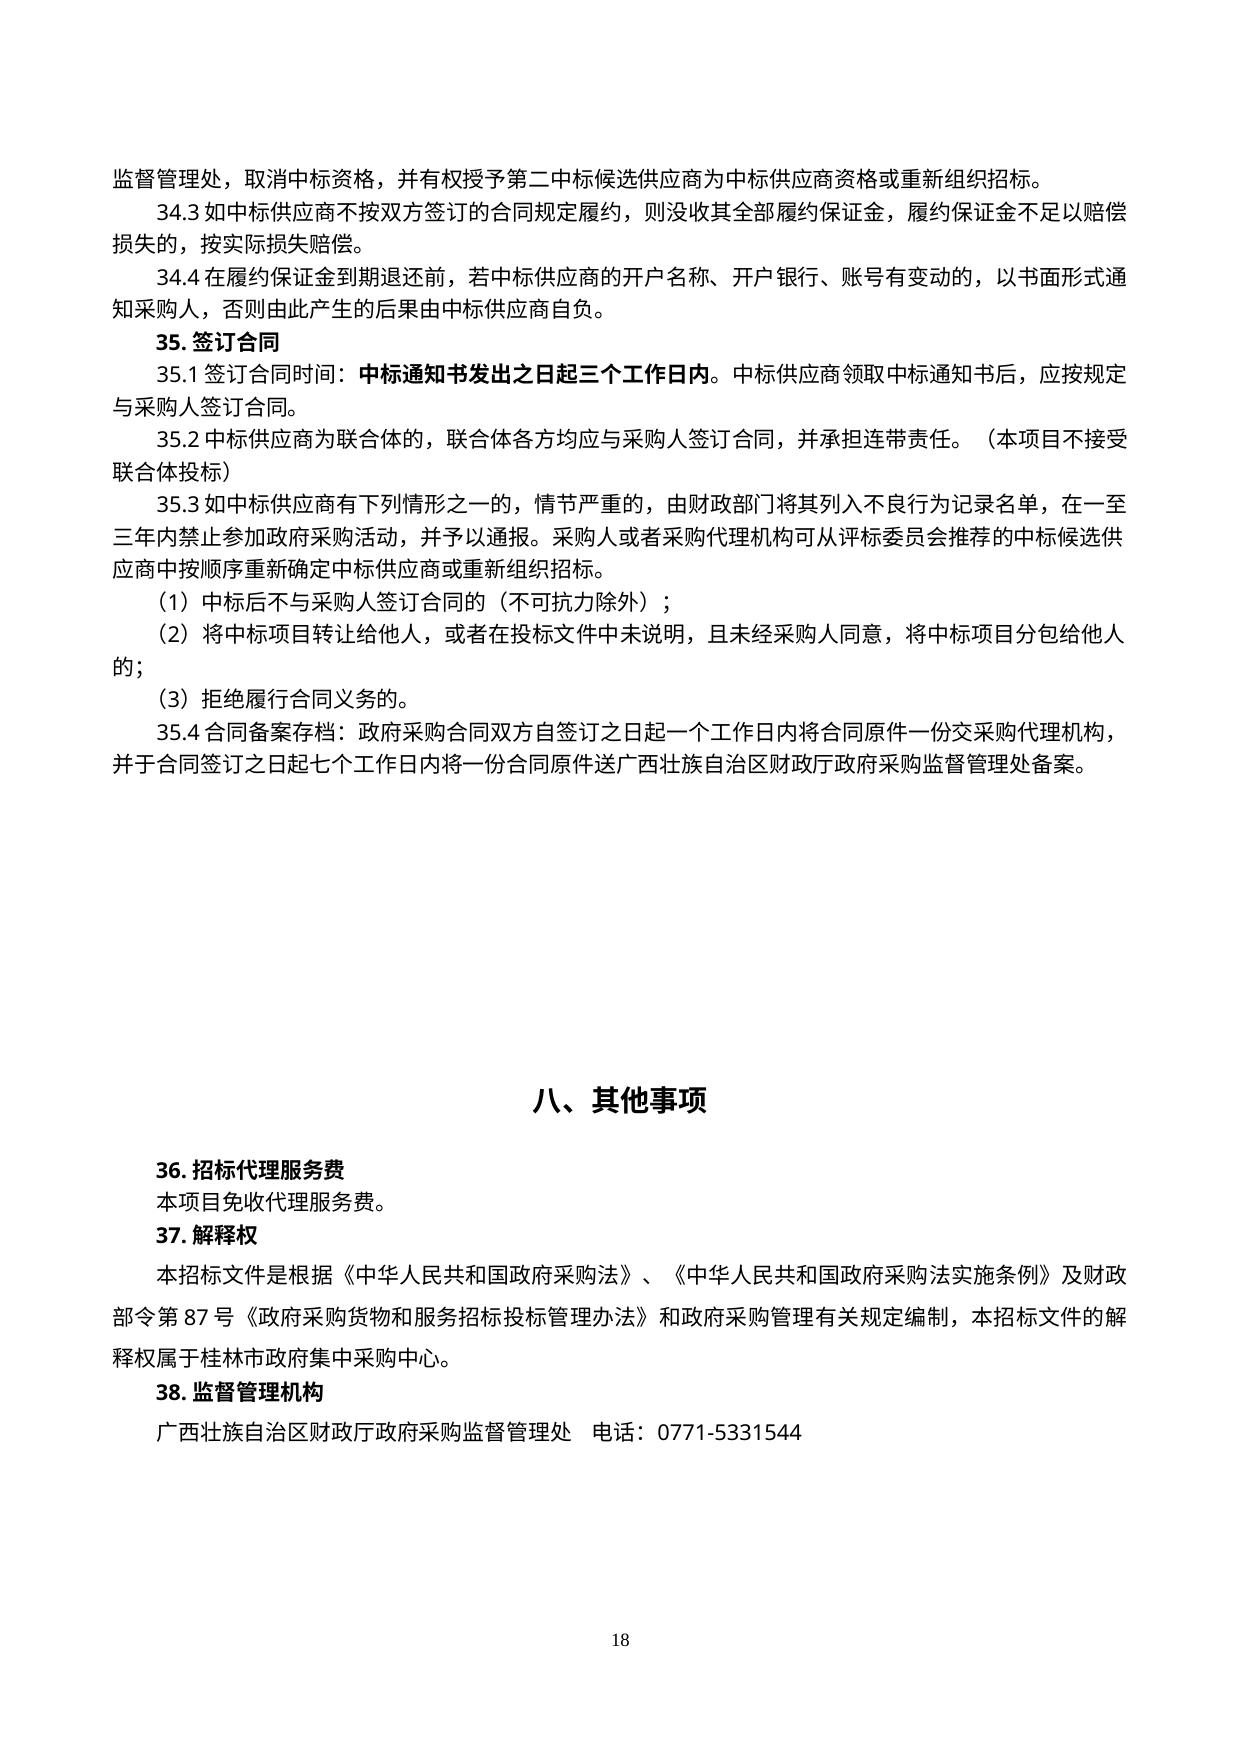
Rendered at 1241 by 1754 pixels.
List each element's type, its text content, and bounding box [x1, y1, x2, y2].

text （2）将中标项目转让给他人，或者在投标文件中未说明，且未经采购人同意，将中标项目分包给他人的； [113, 617, 1128, 682]
text 34.4在履约保证金到期退还前，若中标供应商的开户名称、开户银行、账号有变动的，以书面形式通知采购人，否则由此产生的后果由中标供应商自负。 [113, 259, 1128, 324]
text 广西壮族自治区财政厅政府采购监督管理处 电话：0771-5331544 [112, 1407, 1128, 1449]
text 35.3如中标供应商有下列情形之一的，情节严重的，由财政部门将其列入不良行为记录名单，在一至三年内禁止参加政府采购活动，并予以通报。采购人或者采购代理机构可从评标委员会推荐的中标候选供应商中按顺序重新确定中标供应商或重新组织招标。 [113, 487, 1128, 584]
text （3）拒绝履行合同义务的。 [112, 682, 1128, 714]
text （1）中标后不与采购人签订合同的（不可抗力除外）； [112, 584, 1128, 617]
text 36. 招标代理服务费 [112, 1152, 1128, 1185]
text 本招标文件是根据《中华人民共和国政府采购法》、《中华人民共和国政府采购法实施条例》及财政部令第87号《政府采购货物和服务招标投标管理办法》和政府采购管理有关规定编制，本招标文件的解释权属于桂林市政府集中采购中心。 [112, 1250, 1128, 1375]
text 八、其他事项 [112, 1066, 1128, 1131]
text 35.4合同备案存档：政府采购合同双方自签订之日起一个工作日内将合同原件一份交采购代理机构，并于合同签订之日起七个工作日内将一份合同原件送广西壮族自治区财政厅政府采购监督管理处备案。 [113, 714, 1128, 779]
text 35.1签订合同时间：中标通知书发出之日起三个工作日内。中标供应商领取中标通知书后，应按规定与采购人签订合同。 [113, 357, 1128, 422]
text 35. 签订合同 [112, 324, 1128, 357]
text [113, 162, 1128, 194]
text 35.2中标供应商为联合体的，联合体各方均应与采购人签订合同，并承担连带责任。（本项目不接受联合体投标） [113, 422, 1128, 487]
text 38. 监督管理机构 [112, 1375, 1128, 1407]
text 34.3如中标供应商不按双方签订的合同规定履约，则没收其全部履约保证金，履约保证金不足以赔偿损失的，按实际损失赔偿。 [113, 194, 1128, 259]
text 37. 解释权 [112, 1217, 1128, 1250]
text 本项目免收代理服务费。 [112, 1185, 1128, 1217]
